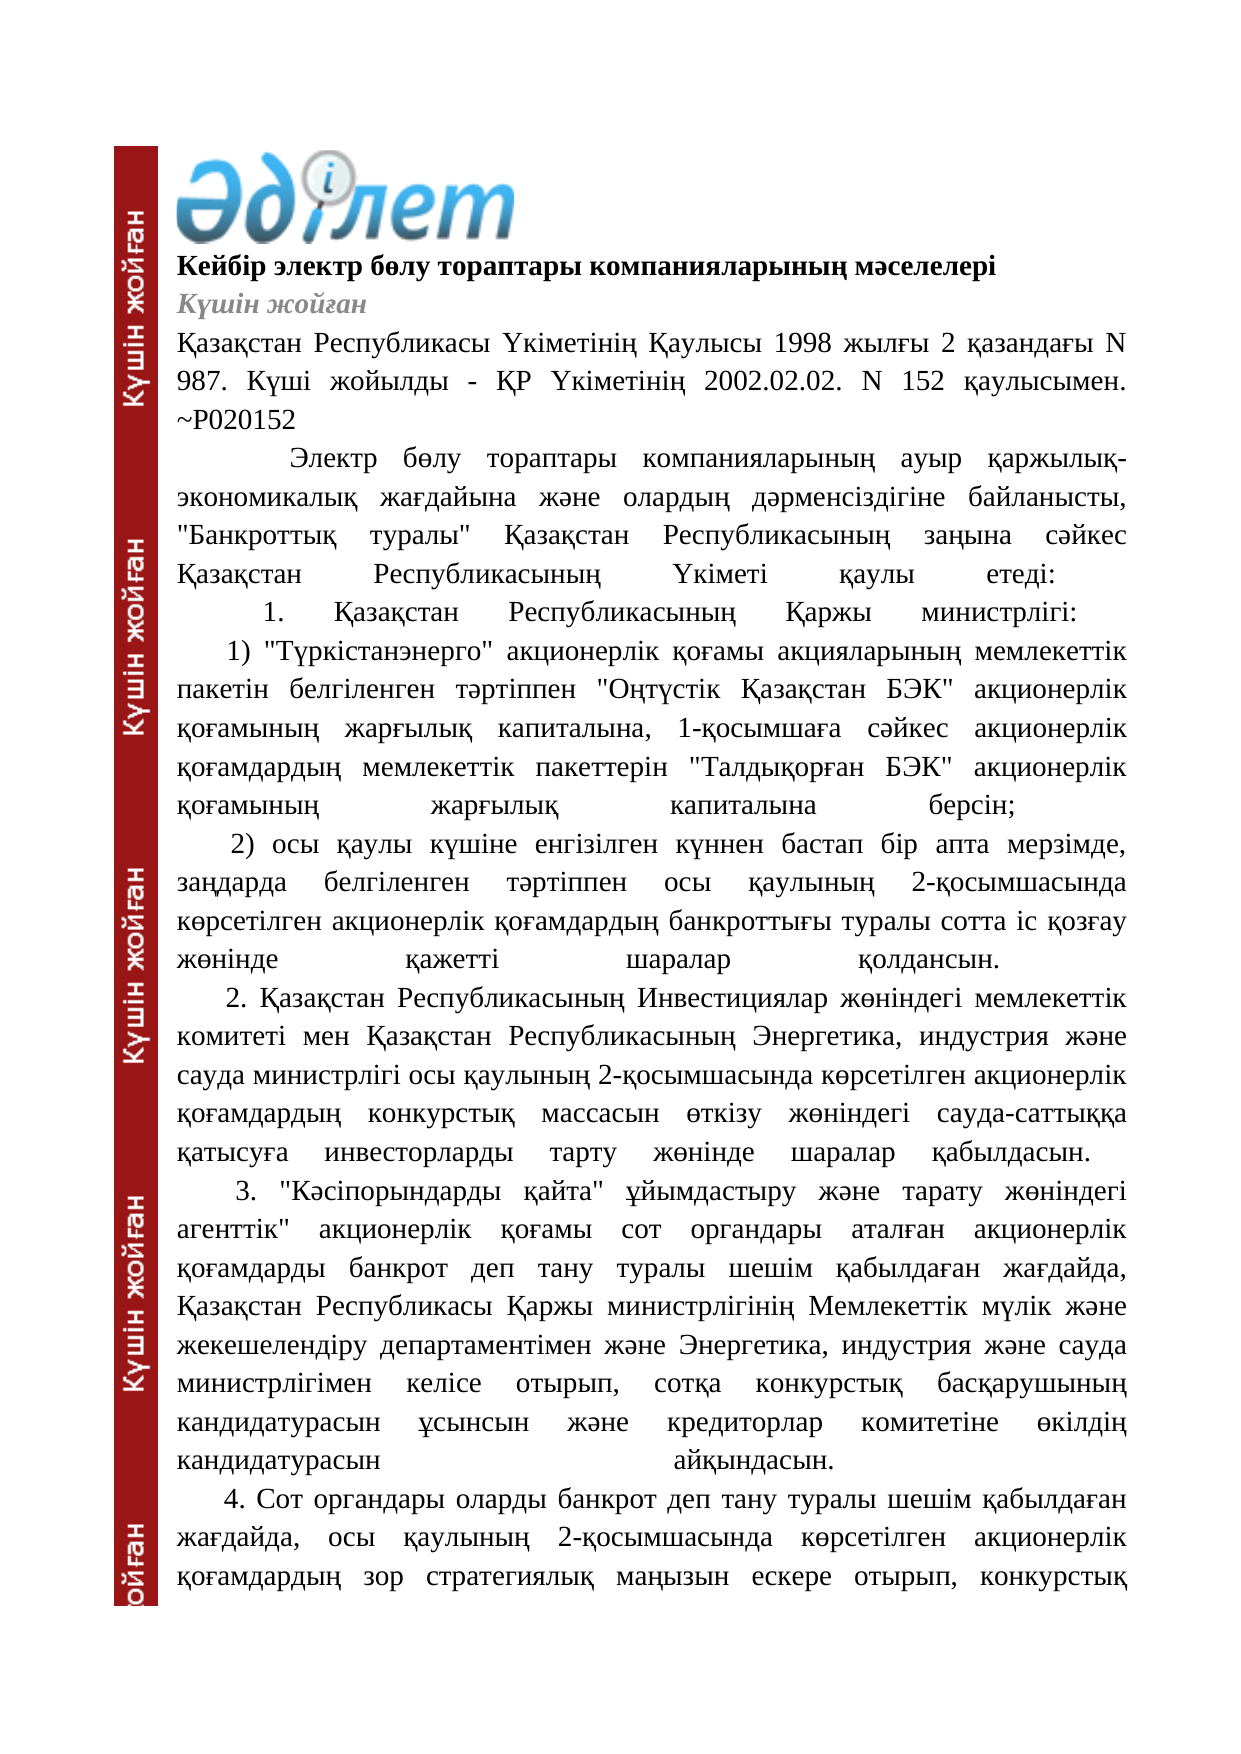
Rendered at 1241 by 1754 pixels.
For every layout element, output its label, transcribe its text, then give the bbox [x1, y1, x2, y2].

picture [114, 281, 158, 286]
picture [114, 146, 158, 248]
picture [114, 435, 158, 440]
picture [176, 150, 515, 244]
text Қазақстан Республикасы Үкiметiнiң Қаулысы 1998 жылғы 2 қазандағы N 987. Күші жойылды - ҚР Үкіметінің 2002.02.02. N 152 қаулысымен. ~P020152 [112, 325, 1128, 435]
picture [114, 1592, 158, 1606]
text Кейбiр электр бөлу тораптары компанияларының мәселелерi [112, 248, 1128, 281]
text Күшін жойған [112, 286, 1128, 320]
picture [114, 320, 158, 325]
